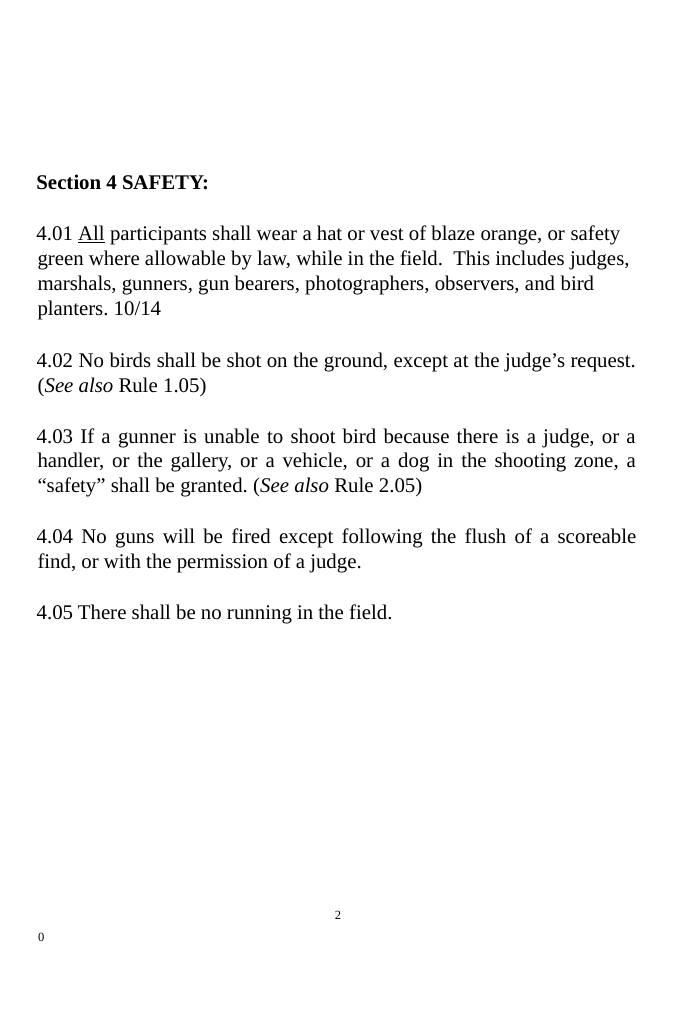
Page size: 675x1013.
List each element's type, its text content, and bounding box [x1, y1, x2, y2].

text 4.01 All participants shall wear a hat or vest of blaze orange, or safety green where allowable by law, while in the field. This includes judges, marshals, gunners, gun bearers, photographers, observers, and bird planters. 10/14 [36, 221, 637, 320]
text 4.03 If a gunner is unable to shoot bird because there is a judge, or a handler, or the gallery, or a vehicle, or a dog in the shooting zone, a “safety” shall be granted. (See also Rule 2.05) [36, 424, 637, 497]
text Section 4 SAFETY: [36, 170, 565, 194]
text 4.04 No guns will be fired except following the flush of a scoreable find, or with the permission of a judge. [36, 524, 637, 573]
text 4.02 No birds shall be shot on the ground, except at the judge’s request. (See also Rule 1.05) [36, 348, 637, 397]
text 4.05 There shall be no running in the field. [36, 600, 637, 624]
